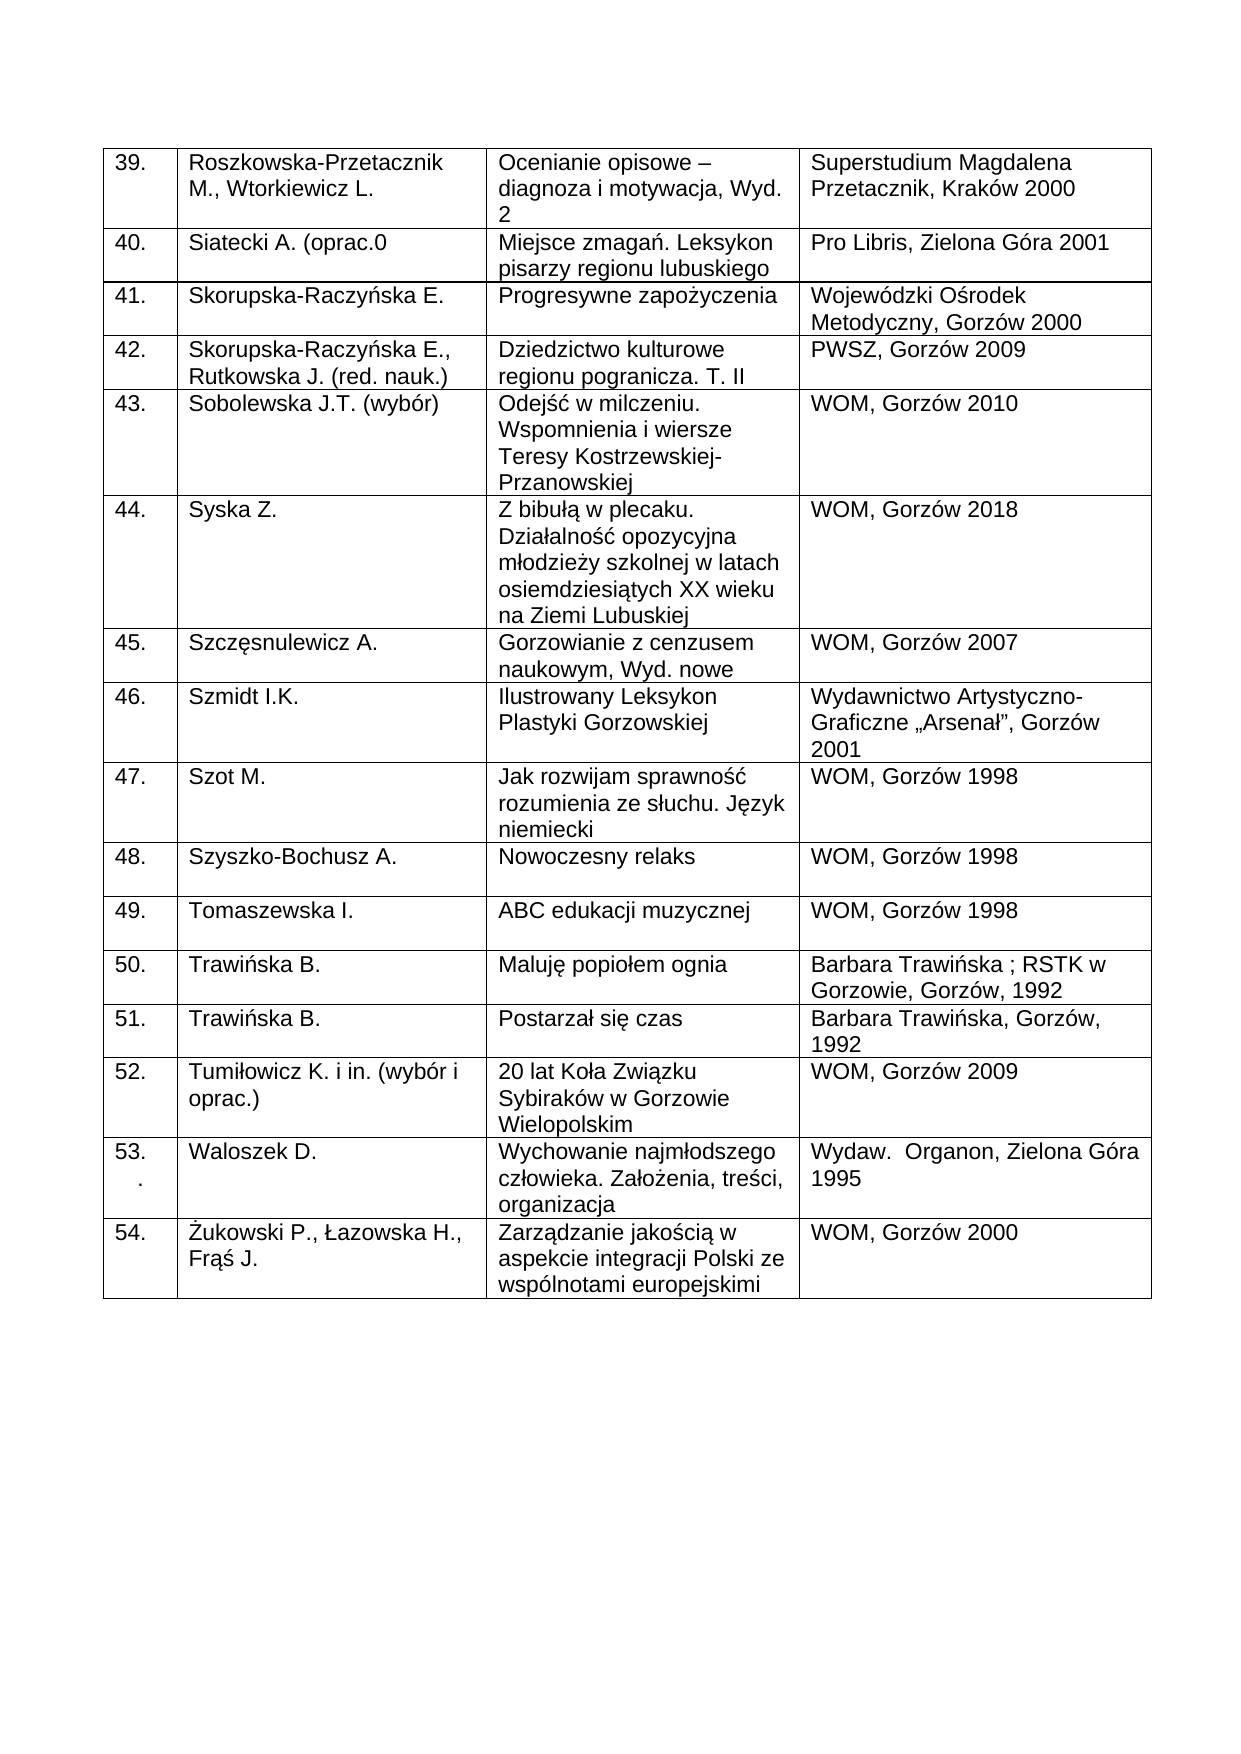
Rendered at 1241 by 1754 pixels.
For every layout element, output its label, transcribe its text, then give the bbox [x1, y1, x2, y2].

table_cell Ilustrowany Leksykon Plastyki Gorzowskiej [487, 683, 799, 762]
table_cell Siatecki A. (oprac.0 [178, 229, 486, 281]
table_cell Trawińska B. [178, 1005, 486, 1057]
table_cell Jak rozwijam sprawność rozumienia ze słuchu. Język niemiecki [487, 763, 799, 842]
table_cell [104, 390, 177, 495]
table_cell WOM, Gorzów 2000 [800, 1219, 1151, 1297]
table_cell Dziedzictwo kulturowe regionu pogranicza. T. II [487, 336, 799, 389]
table_cell Szmidt I.K. [178, 683, 486, 762]
table_cell Skorupska-Raczyńska E., Rutkowska J. (red. nauk.) [178, 336, 486, 389]
table_cell Żukowski P., Łazowska H., Frąś J. [178, 1219, 486, 1297]
table_cell [104, 283, 177, 335]
table_cell Gorzowianie z cenzusem naukowym, Wyd. nowe [487, 629, 799, 682]
table_cell Waloszek D. [178, 1138, 486, 1217]
table_cell Nowoczesny relaks [487, 843, 799, 896]
table_cell WOM, Gorzów 2018 [800, 496, 1151, 628]
table_cell [104, 1219, 177, 1297]
table_cell PWSZ, Gorzów 2009 [800, 336, 1151, 389]
table_cell [104, 1005, 177, 1057]
table_cell Postarzał się czas [487, 1005, 799, 1057]
table_cell 20 lat Koła Związku Sybiraków w Gorzowie Wielopolskim [487, 1058, 799, 1137]
table_cell Wojewódzki Ośrodek Metodyczny, Gorzów 2000 [800, 283, 1151, 335]
table_cell Wychowanie najmłodszego człowieka. Założenia, treści, organizacja [487, 1138, 799, 1217]
table_cell WOM, Gorzów 2010 [800, 390, 1151, 495]
table_cell WOM, Gorzów 2007 [800, 629, 1151, 682]
table_cell ABC edukacji muzycznej [487, 897, 799, 950]
table_cell Syska Z. [178, 496, 486, 628]
table_cell WOM, Gorzów 2009 [800, 1058, 1151, 1137]
table_cell Progresywne zapożyczenia [487, 283, 799, 335]
table_cell WOM, Gorzów 1998 [800, 843, 1151, 896]
table_cell Skorupska-Raczyńska E. [178, 283, 486, 335]
table_cell Z bibułą w plecaku. Działalność opozycyjna młodzieży szkolnej w latach osiemdziesiątych XX wieku na Ziemi Lubuskiej [487, 496, 799, 628]
table_cell Maluję popiołem ognia [487, 951, 799, 1003]
table_cell Superstudium Magdalena Przetacznik, Kraków 2000 [800, 149, 1151, 228]
table_cell Ocenianie opisowe – diagnoza i motywacja, Wyd. 2 [487, 149, 799, 228]
table_cell [104, 843, 177, 896]
table_cell . [104, 1138, 177, 1217]
table_cell [104, 897, 177, 950]
table_cell [104, 149, 177, 228]
table_cell Barbara Trawińska, Gorzów, 1992 [800, 1005, 1151, 1057]
table_cell WOM, Gorzów 1998 [800, 763, 1151, 842]
table_cell Pro Libris, Zielona Góra 2001 [800, 229, 1151, 281]
table_cell Miejsce zmagań. Leksykon pisarzy regionu lubuskiego [487, 229, 799, 281]
table_cell [104, 1058, 177, 1137]
table_cell Wydaw. Organon, Zielona Góra 1995 [800, 1138, 1151, 1217]
table_cell [104, 336, 177, 389]
table_cell WOM, Gorzów 1998 [800, 897, 1151, 950]
table_cell Odejść w milczeniu. Wspomnienia i wiersze Teresy Kostrzewskiej-Przanowskiej [487, 390, 799, 495]
table_cell Tomaszewska I. [178, 897, 486, 950]
table_cell [104, 229, 177, 281]
table_cell Szczęsnulewicz A. [178, 629, 486, 682]
table_cell Zarządzanie jakością w aspekcie integracji Polski ze wspólnotami europejskimi [487, 1219, 799, 1297]
table_cell Wydawnictwo Artystyczno-Graficzne „Arsenał”, Gorzów 2001 [800, 683, 1151, 762]
table_cell Trawińska B. [178, 951, 486, 1003]
table_cell [104, 763, 177, 842]
table_cell Sobolewska J.T. (wybór) [178, 390, 486, 495]
table_cell [104, 629, 177, 682]
table_cell Szot M. [178, 763, 486, 842]
table_cell [104, 683, 177, 762]
table_cell Barbara Trawińska ; RSTK w Gorzowie, Gorzów, 1992 [800, 951, 1151, 1003]
table_cell Roszkowska-Przetacznik M., Wtorkiewicz L. [178, 149, 486, 228]
table_cell [104, 951, 177, 1003]
table_cell Szyszko-Bochusz A. [178, 843, 486, 896]
table_cell [104, 496, 177, 628]
table_cell Tumiłowicz K. i in. (wybór i oprac.) [178, 1058, 486, 1137]
